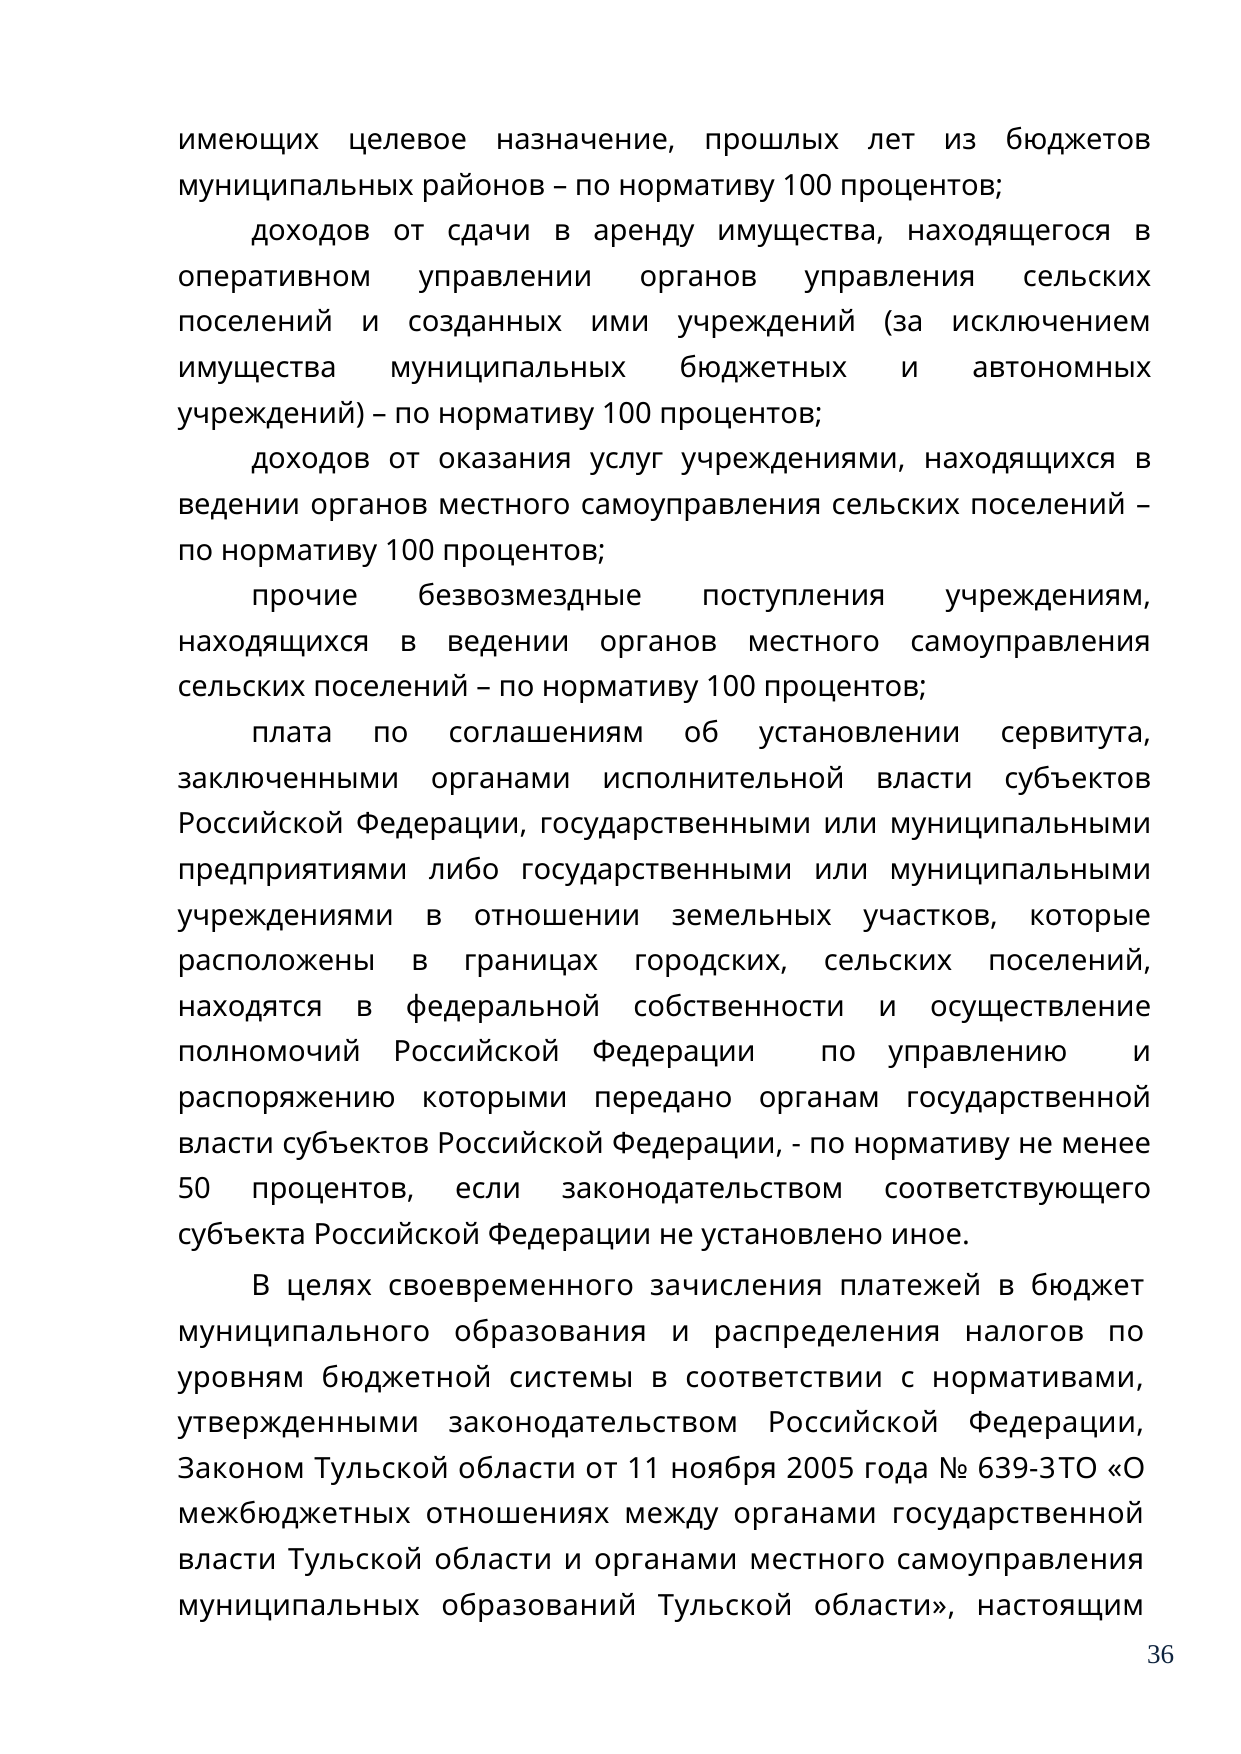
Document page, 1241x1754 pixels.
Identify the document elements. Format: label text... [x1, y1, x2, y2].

text доходов от сдачи в аренду имущества, находящегося в оперативном управлении органов управления сельских поселений и созданных ими учреждений (за исключением имущества муниципальных бюджетных и автономных учреждений) – по нормативу 100 процентов; [177, 209, 1152, 432]
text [177, 118, 1152, 203]
text плата по соглашениям об установлении сервитута, заключенными органами исполнительной власти субъектов Российской Федерации, государственными или муниципальными предприятиями либо государственными или муниципальными учреждениями в отношении земельных участков, которые расположены в границах городских, сельских поселений, находятся в федеральной собственности и осуществление полномочий Российской Федерации по управлению и распоряжению которыми передано органам государственной власти субъектов Российской Федерации, - по нормативу не менее 50 процентов, если законодательством соответствующего субъекта Российской Федерации не установлено иное. [177, 711, 1152, 1253]
text доходов от оказания услуг учреждениями, находящихся в ведении органов местного самоуправления сельских поселений – по нормативу 100 процентов; [177, 437, 1152, 568]
text прочие безвозмездные поступления учреждениям, находящихся в ведении органов местного самоуправления сельских поселений – по нормативу 100 процентов; [177, 574, 1152, 705]
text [177, 1265, 1145, 1624]
